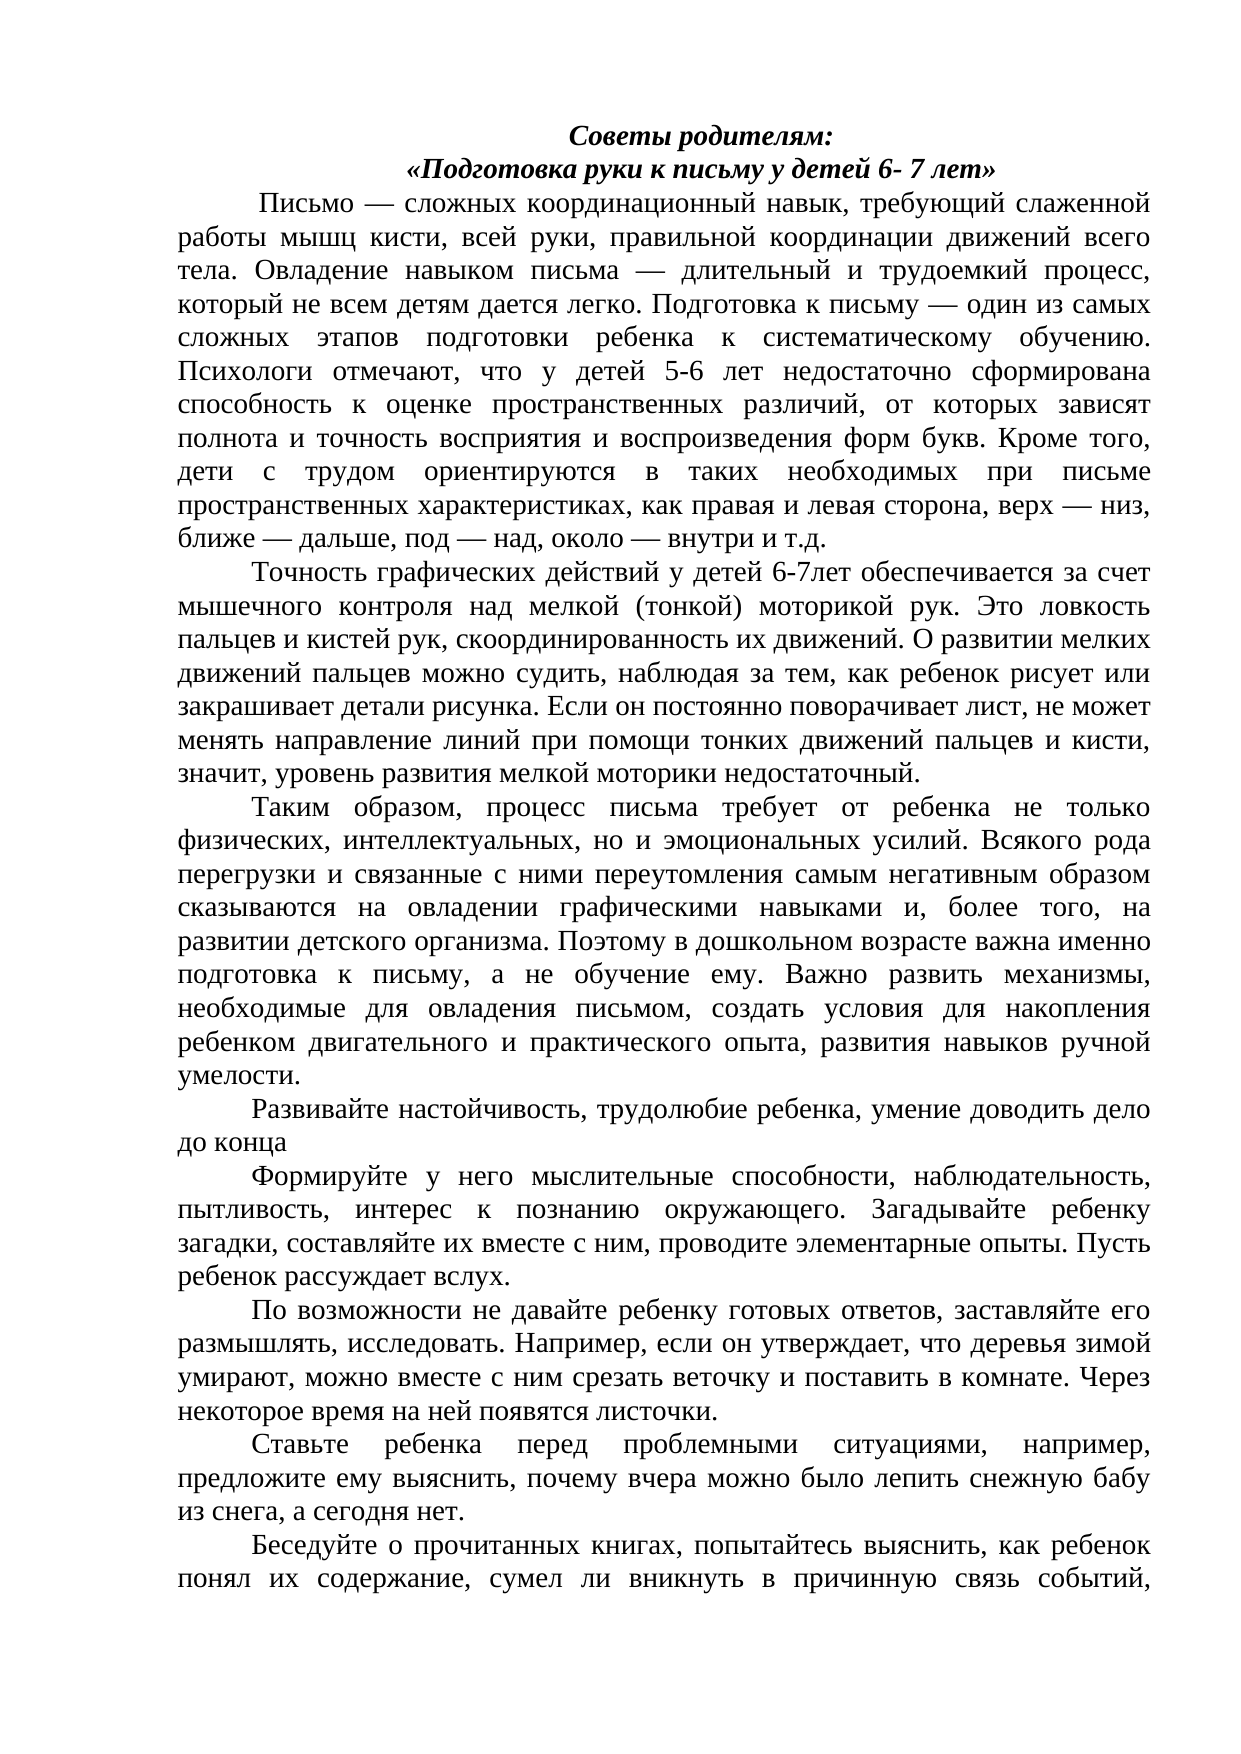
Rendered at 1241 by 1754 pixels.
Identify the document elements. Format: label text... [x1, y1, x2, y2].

text Формируйте у него мыслительные способности, наблюдательность, пытливость, интерес к познанию окружающего. Загадывайте ребенку загадки, составляйте их вместе с ним, проводите элементарные опыты. Пусть ребенок рассуждает вслух. [177, 1158, 1152, 1292]
text Точность графических действий у детей 6-7лет обеспечивается за счет мышечного контроля над мелкой (тонкой) моторикой рук. Это ловкость пальцев и кистей рук, скоординированность их движений. О развитии мелких движений пальцев можно судить, наблюдая за тем, как ребенок рисует или закрашивает детали рисунка. Если он постоянно поворачивает лист, не может менять направление линий при помощи тонких движений пальцев и кисти, значит, уровень развития мелкой моторики недостаточный. [177, 554, 1152, 789]
text По возможности не давайте ребенку готовых ответов, заставляйте его размышлять, исследовать. Например, если он утверждает, что деревья зимой умирают, можно вместе с ним срезать веточку и поставить в комнате. Через некоторое время на ней появятся листочки. [177, 1292, 1152, 1426]
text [177, 1527, 1152, 1594]
text Советы родителям: [177, 118, 1152, 152]
text Ставьте ребенка перед проблемными ситуациями, например, предложите ему выяснить, почему вчера можно было лепить снежную бабу из снега, а сегодня нет. [177, 1426, 1152, 1527]
text Таким образом, процесс письма требует от ребенка не только физических, интеллектуальных, но и эмоциональных усилий. Всякого рода перегрузки и связанные с ними переутомления самым негативным образом сказываются на овладении графическими навыками и, более того, на развитии детского организма. Поэтому в дошкольном возрасте важна именно подготовка к письму, а не обучение ему. Важно развить механизмы, необходимые для овладения письмом, создать условия для накопления ребенком двигательного и практического опыта, развития навыков ручной умелости. [177, 789, 1152, 1091]
text Письмо — сложных координационный навык, требующий слаженной работы мышц кисти, всей руки, правильной координации движений всего тела. Овладение навыком письма — длительный и трудоемкий процесс, который не всем детям дается легко. Подготовка к письму — один из самых сложных этапов подготовки ребенка к систематическому обучению. Психологи отмечают, что у детей 5-6 лет недостаточно сформирована способность к оценке пространственных различий, от которых зависят полнота и точность восприятия и воспроизведения форм букв. Кроме того, дети с трудом ориентируются в таких необходимых при письме пространственных характеристиках, как правая и левая сторона, верх — низ, ближе — дальше, под — над, около — внутри и т.д. [177, 185, 1152, 554]
text Развивайте настойчивость, трудолюбие ребенка, умение доводить дело до конца [177, 1091, 1152, 1158]
text «Подготовка руки к письму у детей 6- 7 лет» [177, 152, 1152, 185]
